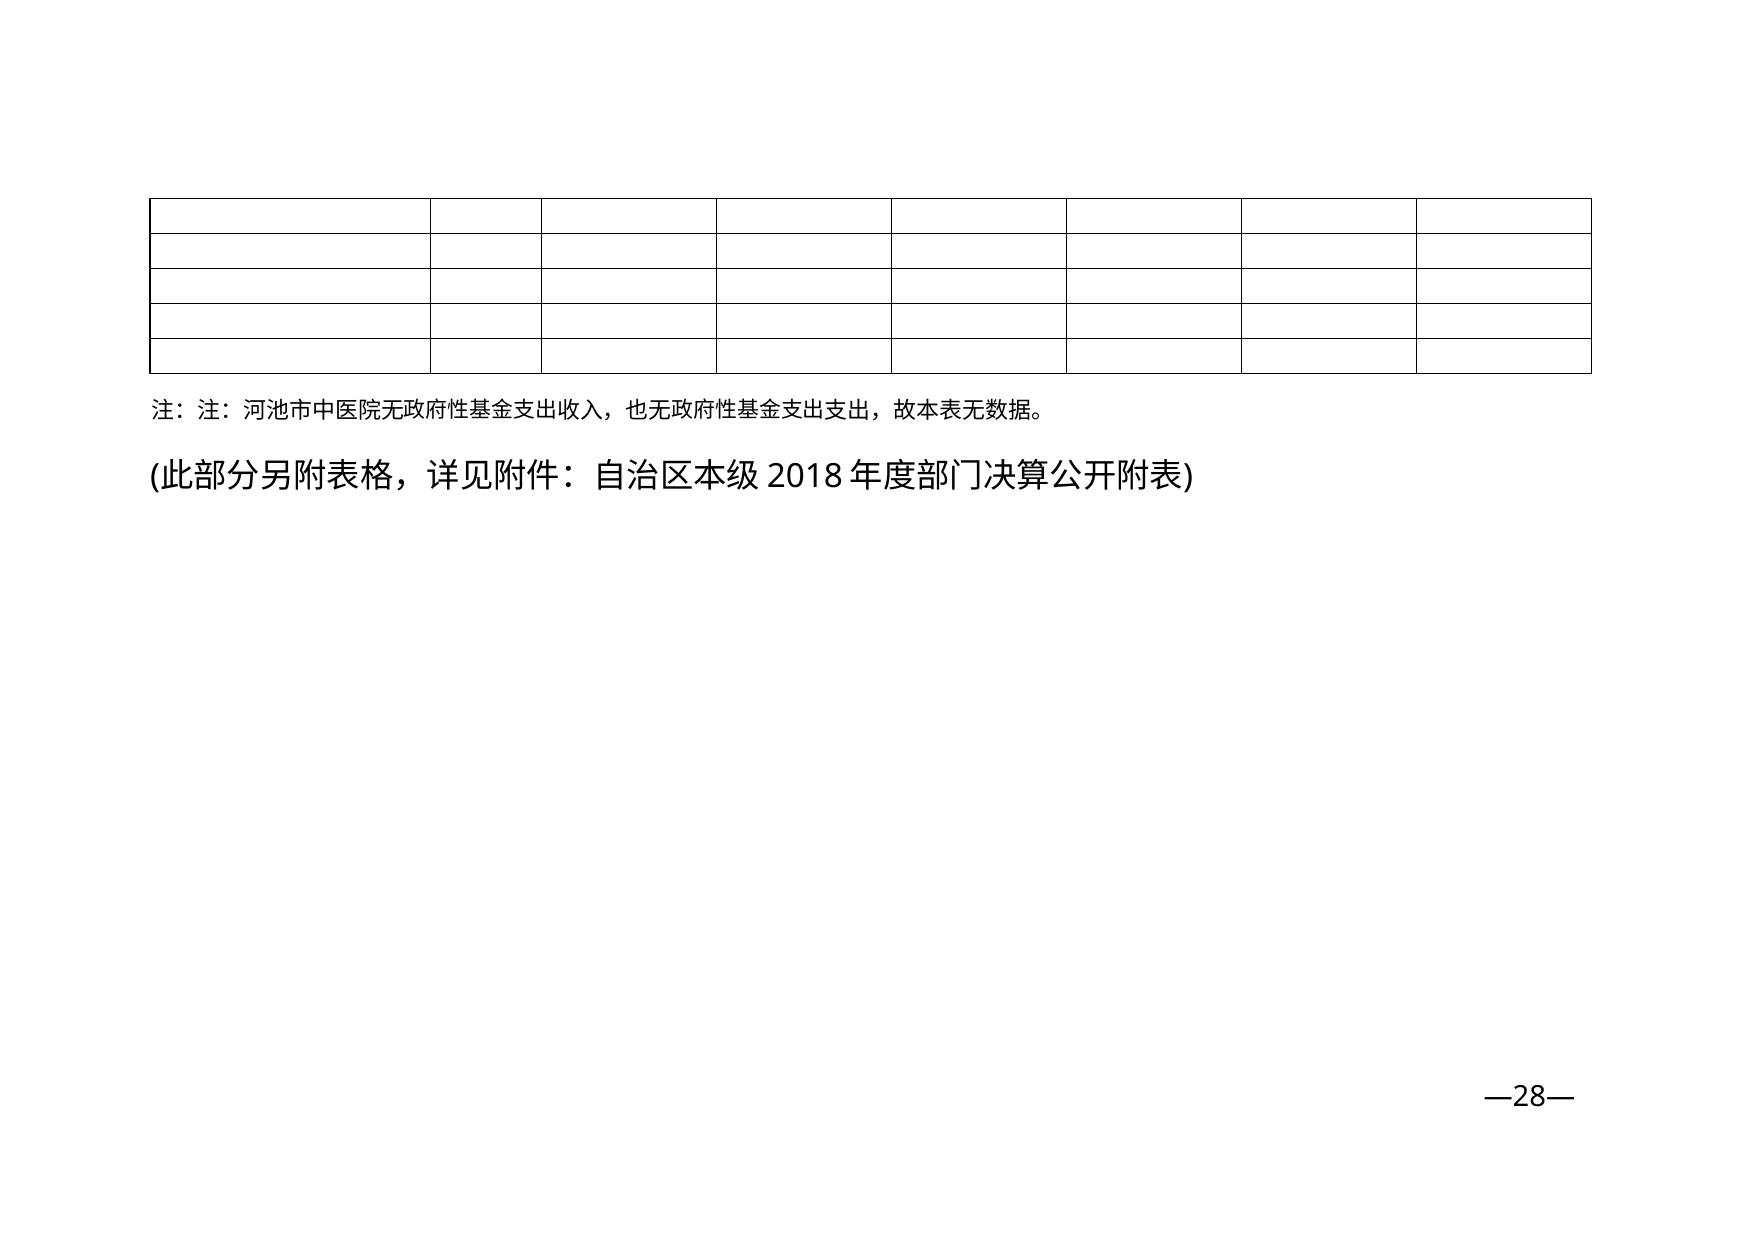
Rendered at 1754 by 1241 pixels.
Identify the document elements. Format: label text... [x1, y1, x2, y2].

table_cell [542, 234, 716, 268]
table_cell [542, 339, 716, 373]
table_cell [717, 234, 891, 268]
table_cell [431, 269, 541, 303]
table_cell [892, 269, 1066, 303]
table_cell [151, 199, 430, 233]
table_cell [892, 234, 1066, 268]
table_cell [431, 199, 541, 233]
table_cell [892, 304, 1066, 338]
table_cell [1417, 269, 1591, 303]
table_cell [431, 339, 541, 373]
table_cell [1067, 339, 1241, 373]
table_cell [151, 234, 430, 268]
table_cell [1242, 234, 1416, 268]
table_cell [542, 269, 716, 303]
table_cell [151, 304, 430, 338]
table_cell [542, 199, 716, 233]
table_cell [717, 304, 891, 338]
table_cell [717, 339, 891, 373]
text (此部分另附表格，详见附件：自治区本级2018年度部门决算公开附表) [150, 441, 1604, 506]
table_cell [151, 339, 430, 373]
table_cell [717, 199, 891, 233]
table_cell [717, 269, 891, 303]
table_cell [1067, 269, 1241, 303]
table_cell [1417, 234, 1591, 268]
table_cell [1242, 304, 1416, 338]
table_cell [1067, 199, 1241, 233]
table_cell [1417, 304, 1591, 338]
table_cell [892, 199, 1066, 233]
table_cell [542, 304, 716, 338]
table_cell [1242, 199, 1416, 233]
table_cell [1417, 199, 1591, 233]
table_cell [1242, 269, 1416, 303]
table_cell [1067, 234, 1241, 268]
table_cell [431, 304, 541, 338]
table_cell [1242, 339, 1416, 373]
table_cell [1417, 339, 1591, 373]
table_cell [892, 339, 1066, 373]
table_cell [151, 269, 430, 303]
table_cell [1067, 304, 1241, 338]
table_cell [431, 234, 541, 268]
table_cell 注：注：河池市中医院无政府性基金支出收入，也无政府性基金支出支出，故本表无数据。 [150, 374, 1591, 441]
